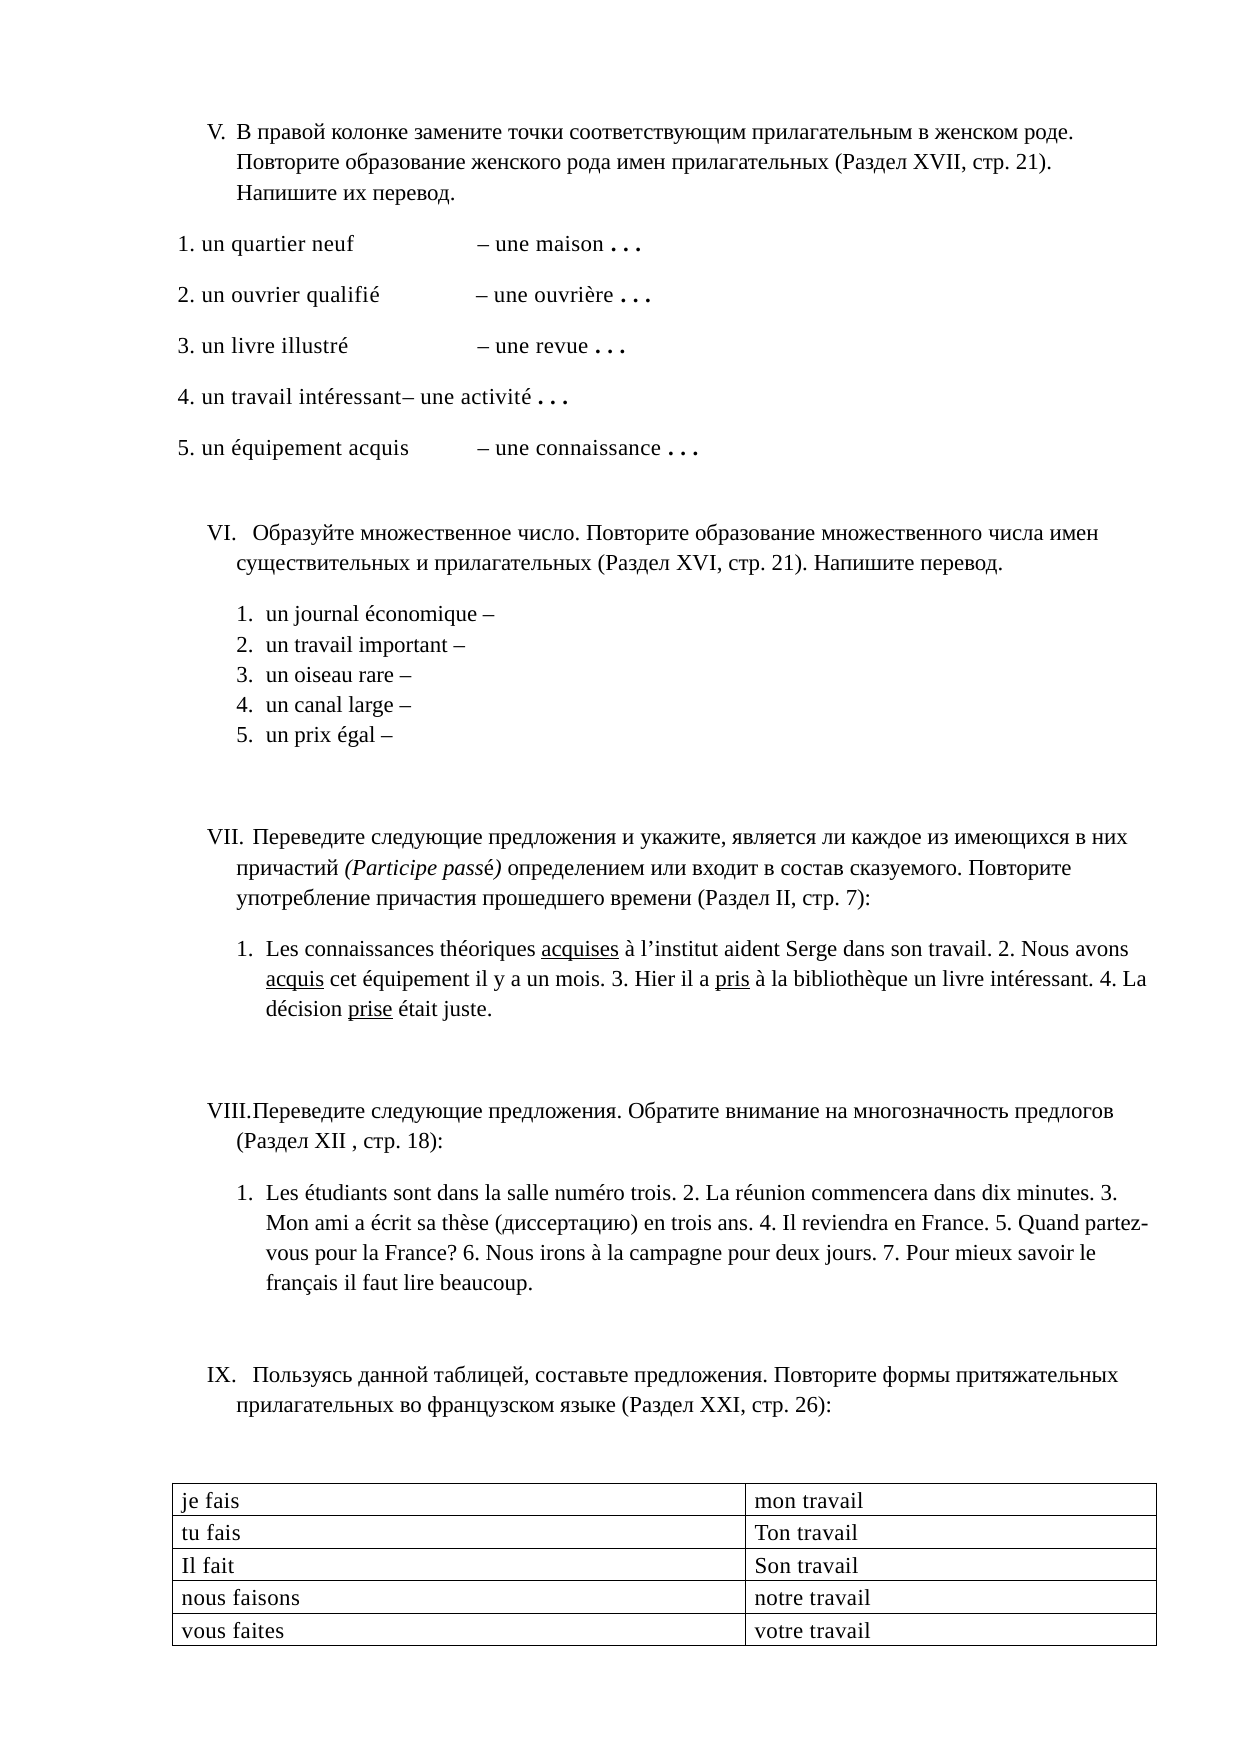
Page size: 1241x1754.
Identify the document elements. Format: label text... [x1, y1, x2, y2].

list 5. un prix égal – [236, 721, 1152, 748]
list VIII. Переведите следующие предложения. Обратите внимание на многозначность предлогов (Раздел XII , стр. 18): [207, 1097, 1152, 1154]
list 1. Les étudiants sont dans la salle numéro trois. 2. La réunion commencera dans dix minutes. 3. Mon ami a écrit sa thèse (диссертацию) en trois ans. 4. Il reviendra en France. 5. Quand partez-vous pour la France? 6. Nous irons à la campagne pour deux jours. 7. Pour mieux savoir le français il faut lire beaucoup. [236, 1178, 1152, 1296]
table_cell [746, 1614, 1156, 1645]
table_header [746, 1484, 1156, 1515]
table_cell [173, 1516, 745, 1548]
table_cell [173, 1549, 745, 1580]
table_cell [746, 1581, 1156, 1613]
list VI. Образуйте множественное число. Повторите образование множественного числа имен существительных и прилагательных (Раздел XVI, стр. 21). Напишите перевод. [207, 519, 1152, 576]
list V. В правой колонке замените точки соответствующим прилагательным в женском роде. Повторите образование женского рода имен прилагательных (Раздел XVII, стр. 21). Напишите их перевод. [207, 118, 1152, 205]
list 3. un oiseau rare – [236, 661, 1152, 687]
list 4. un canal large – [236, 691, 1152, 717]
text 1. un quartier neuf – une maison . . . [177, 229, 1152, 256]
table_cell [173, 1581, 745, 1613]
list 1. Les connaissances théoriques acquises à l’institut aident Serge dans son travail. 2. Nous avons acquis cet équipement il y a un mois. 3. Hier il a pris à la bibliothèque un livre intéressant. 4. La décision prise était juste. [236, 935, 1152, 1022]
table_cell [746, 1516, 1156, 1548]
list 1. un journal économique – [236, 600, 1152, 627]
text 2. un ouvrier qualifié – une ouvrière . . . [177, 281, 1152, 307]
text 4. un travail intéressant – une activité . . . [177, 383, 1152, 409]
list 2. un travail important – [236, 631, 1152, 657]
list IX. Пользуясь данной таблицей, составьте предложения. Повторите формы притяжательных прилагательных во французском языке (Раздел XXI, стр. 26): [207, 1361, 1152, 1417]
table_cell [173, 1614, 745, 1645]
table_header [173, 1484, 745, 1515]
list VII. Переведите следующие предложения и укажите, является ли каждое из имеющихся в них причастий (Participe passé) определением или входит в состав сказуемого. Повторите употребление причастия прошедшего времени (Раздел II, стр. 7): [207, 823, 1152, 910]
text 5. un équipement acquis – une connaissance . . . [177, 434, 1152, 460]
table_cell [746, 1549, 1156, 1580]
text 3. un livre illustré – une revue . . . [177, 332, 1152, 358]
